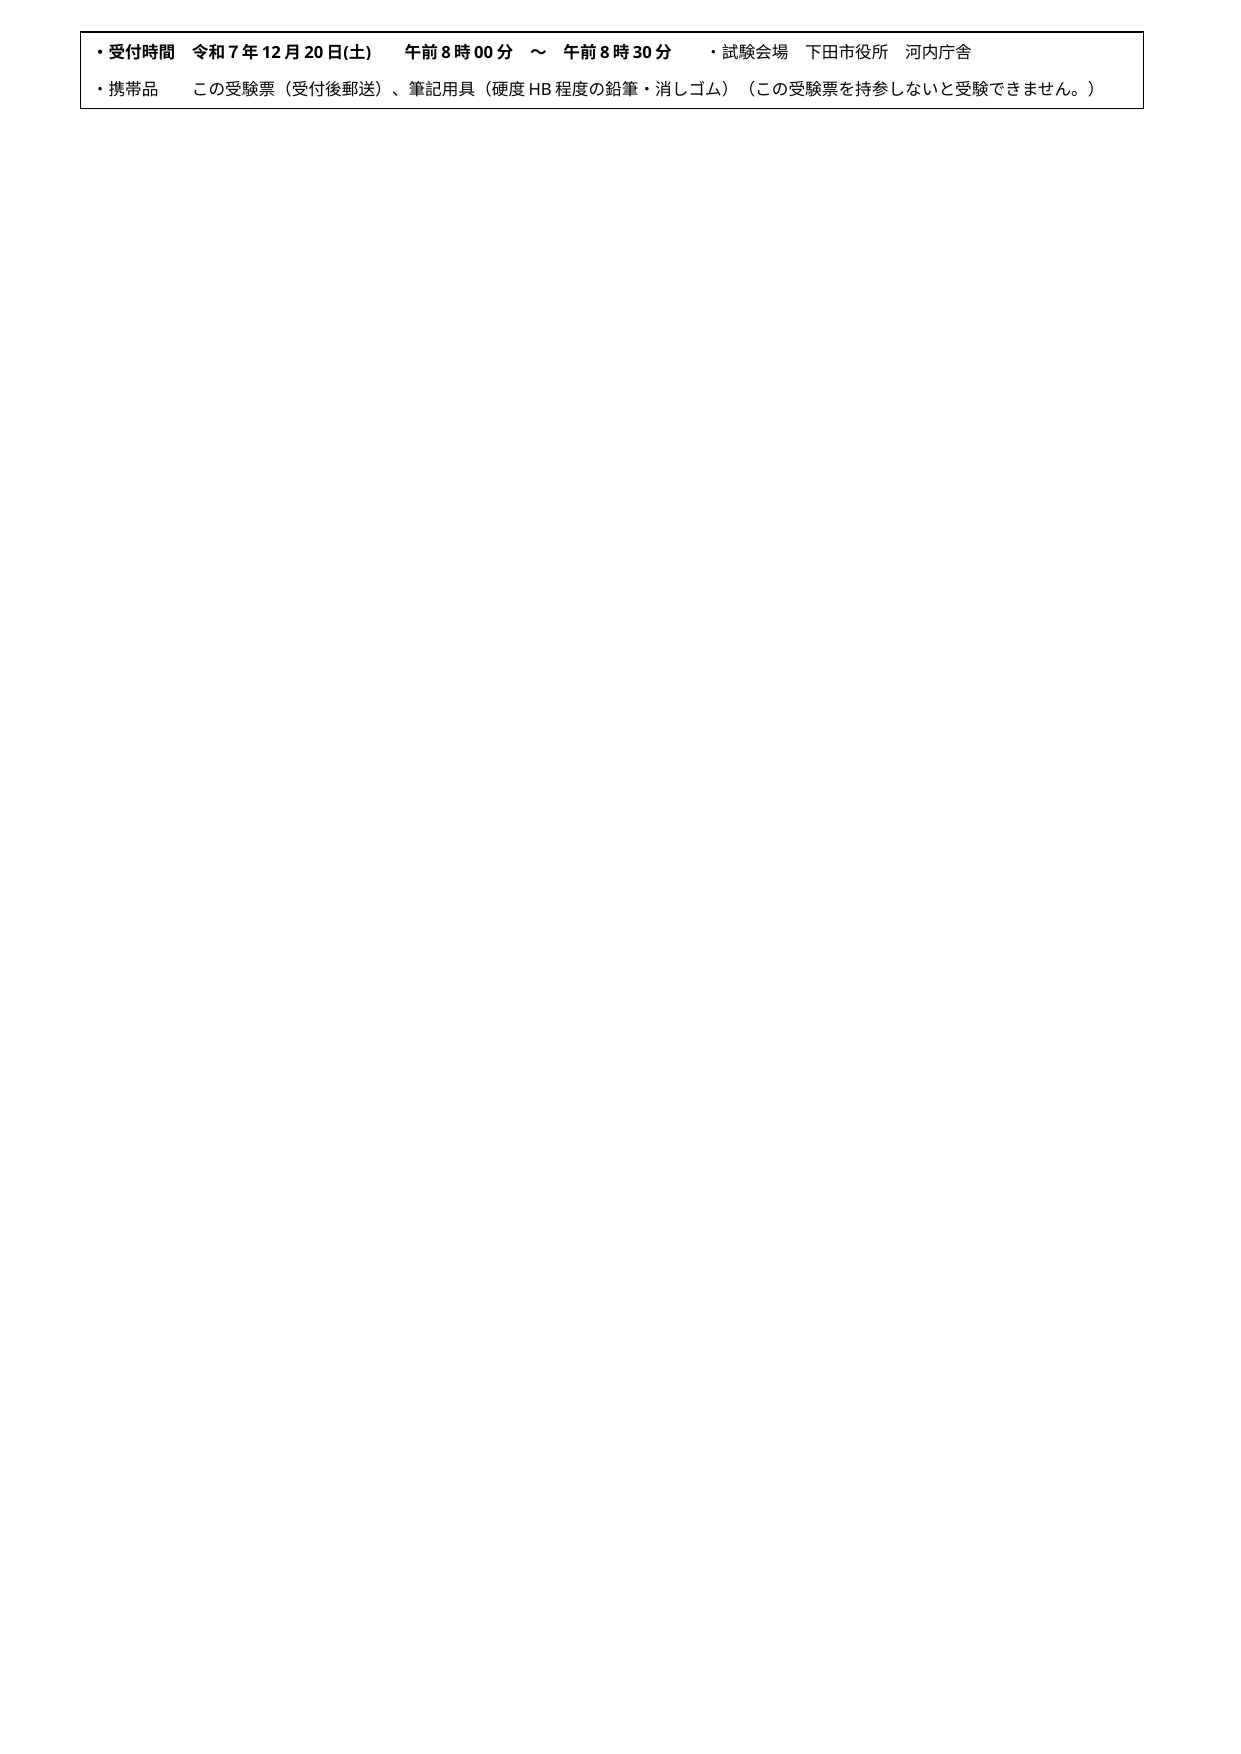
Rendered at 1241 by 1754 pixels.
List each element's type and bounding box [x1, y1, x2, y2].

table_cell [81, 33, 1143, 107]
